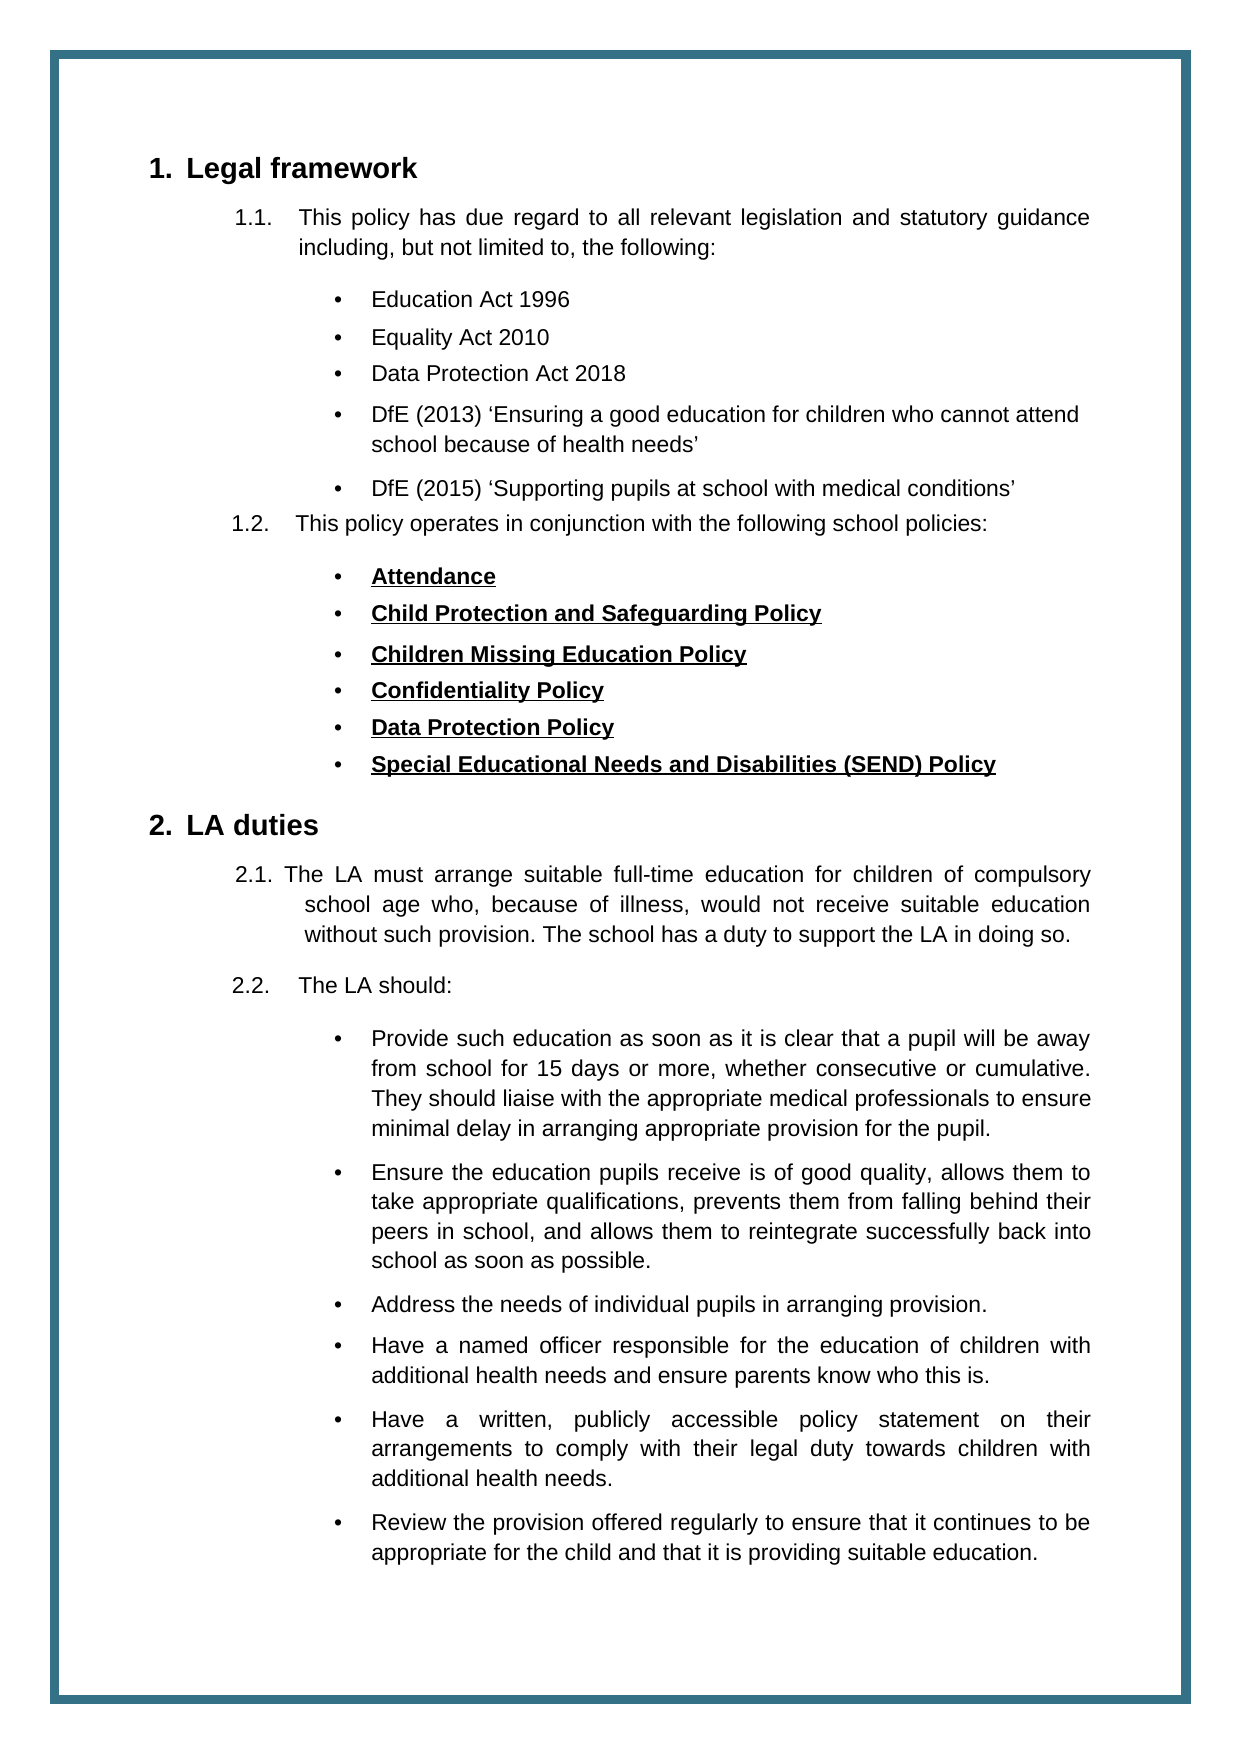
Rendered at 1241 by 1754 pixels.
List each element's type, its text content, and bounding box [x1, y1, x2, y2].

list Address the needs of individual pupils in arranging provision. [334, 1291, 1091, 1318]
list Have a written, publicly accessible policy statement on their arrangements to comply with their legal duty towards children with additional health needs. [334, 1406, 1091, 1491]
text 1.1. This policy has due regard to all relevant legislation and statutory guidance including, but not limited to, the following: [234, 204, 1091, 260]
list Education Act 1996 [334, 286, 1105, 313]
subtitle Legal framework [148, 151, 1091, 184]
list Have a named officer responsible for the education of children with additional health needs and ensure parents know who this is. [334, 1332, 1091, 1388]
list Ensure the education pupils receive is of good quality, allows them to take appropriate qualifications, prevents them from falling behind their peers in school, and allows them to reintegrate successfully back into school as soon as possible. [334, 1158, 1091, 1274]
text 2.2. The LA should: [137, 972, 1105, 998]
list Attendance [334, 563, 1105, 590]
list Provide such education as soon as it is clear that a pupil will be away from school for 15 days or more, whether consecutive or cumulative. They should liaise with the appropriate medical professionals to ensure minimal delay in arranging appropriate provision for the pupil. [334, 1025, 1091, 1141]
list Data Protection Act 2018 [334, 360, 1105, 387]
list Equality Act 2010 [334, 323, 1105, 350]
list DfE (2015) ‘Supporting pupils at school with medical conditions’ [334, 475, 1105, 501]
subtitle LA duties [148, 808, 1091, 841]
list Special Educational Needs and Disabilities (SEND) Policy [334, 751, 1105, 777]
list DfE (2013) ‘Ensuring a good education for children who cannot attend school because of health needs’ [334, 401, 1105, 457]
list Children Missing Education Policy [334, 641, 1105, 667]
list Confidentiality Policy [334, 677, 1105, 704]
list Child Protection and Safeguarding Policy [334, 600, 1105, 626]
list Review the provision offered regularly to ensure that it continues to be appropriate for the child and that it is providing suitable education. [334, 1509, 1091, 1565]
list Data Protection Policy [334, 714, 1105, 740]
text 1.2. This policy operates in conjunction with the following school policies: [137, 510, 1105, 536]
text 2.1. The LA must arrange suitable full-time education for children of compulsory school age who, because of illness, would not receive suitable education without such provision. The school has a duty to support the LA in doing so. [235, 861, 1091, 947]
